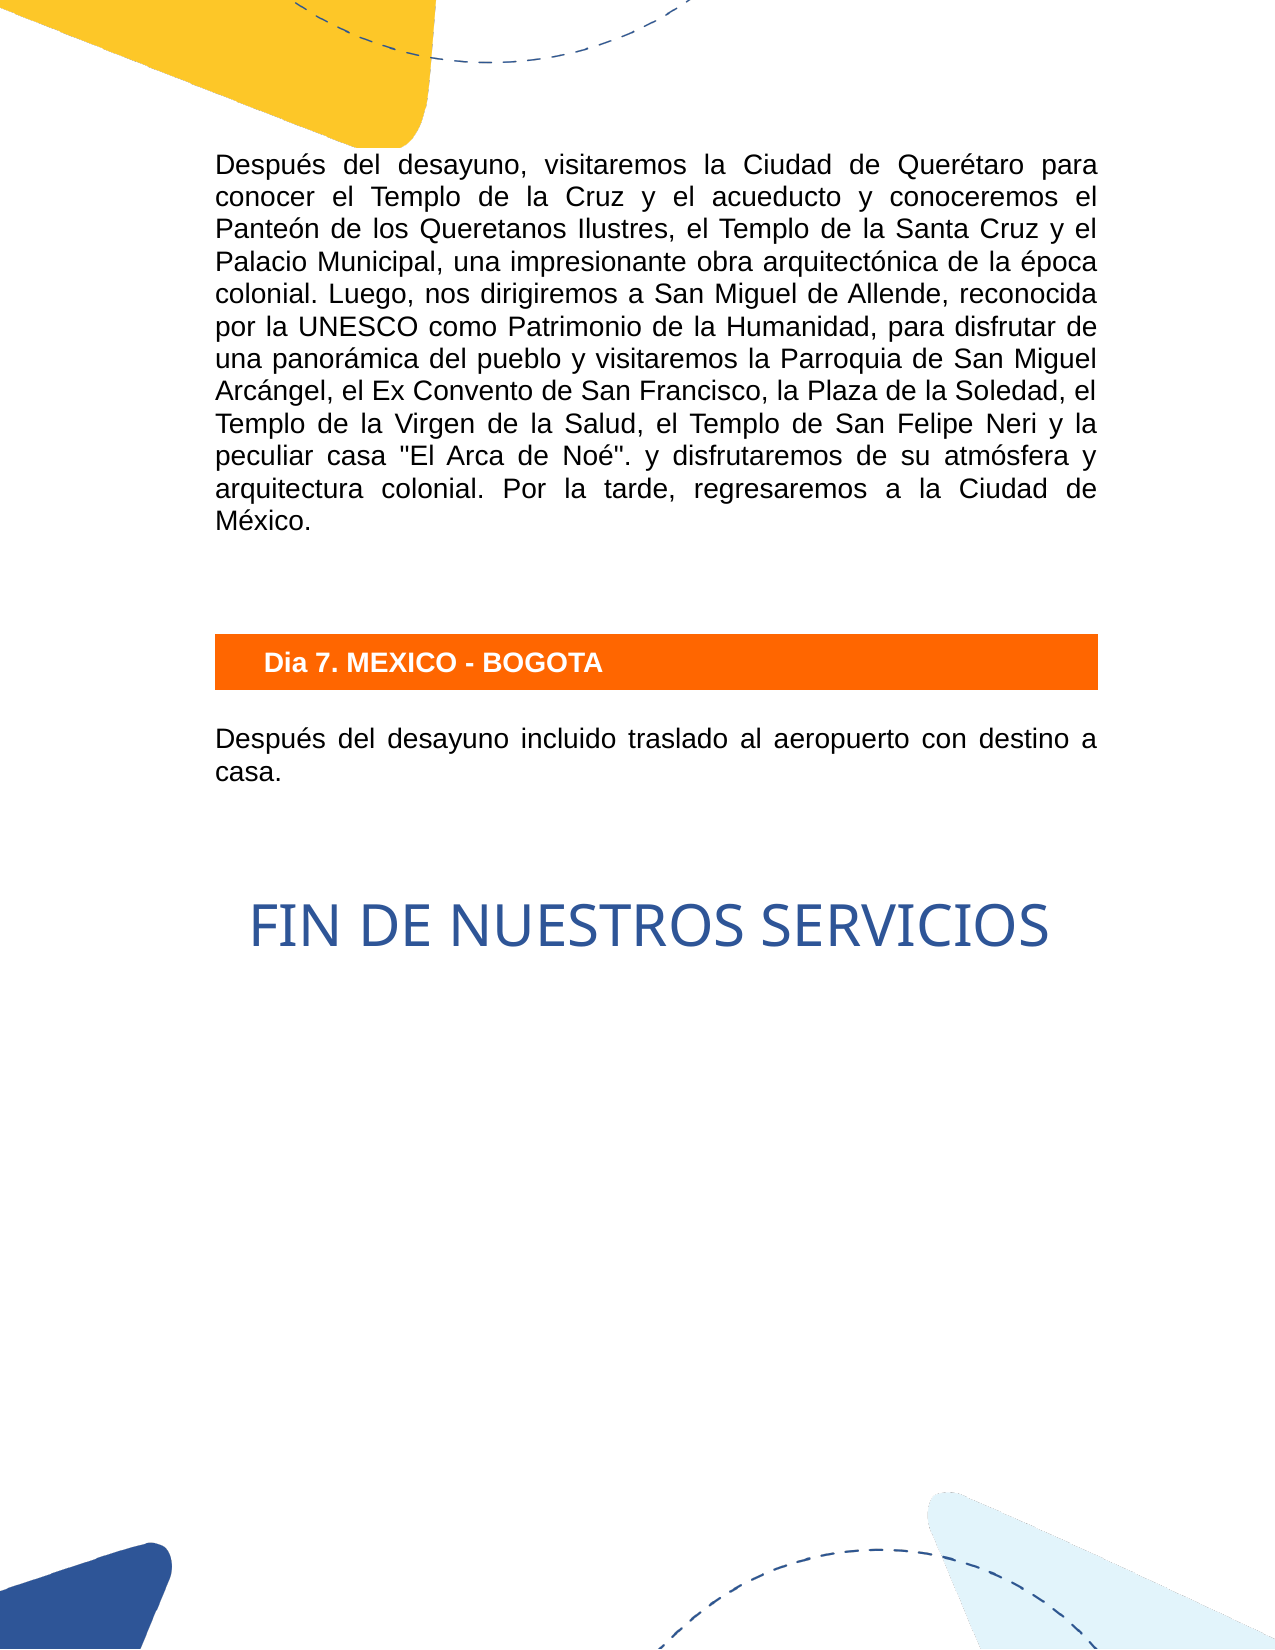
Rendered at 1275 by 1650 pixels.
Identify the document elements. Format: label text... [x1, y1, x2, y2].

picture [0, 1437, 1275, 1649]
text Después del desayuno, visitaremos la Ciudad de Querétaro para conocer el Templo de la Cruz y el acueducto y conoceremos el Panteón de los Queretanos Ilustres, el Templo de la Santa Cruz y el Palacio Municipal, una impresionante obra arquitectónica de la época colonial. Luego, nos dirigiremos a San Miguel de Allende, reconocida por la UNESCO como Patrimonio de la Humanidad, para disfrutar de una panorámica del pueblo y visitaremos la Parroquia de San Miguel Arcángel, el Ex Convento de San Francisco, la Plaza de la Soledad, el Templo de la Virgen de la Salud, el Templo de San Felipe Neri y la peculiar casa "El Arca de Noé". y disfrutaremos de su atmósfera y arquitectura colonial. Por la tarde, regresaremos a la Ciudad de México. [215, 148, 1098, 536]
text FIN DE NUESTROS SERVICIOS [177, 884, 1122, 964]
picture [0, 0, 983, 207]
table_header Dia 7. MEXICO - BOGOTA [215, 634, 1098, 690]
text Después del desayuno incluido traslado al aeropuerto con destino a casa. [215, 722, 1098, 787]
